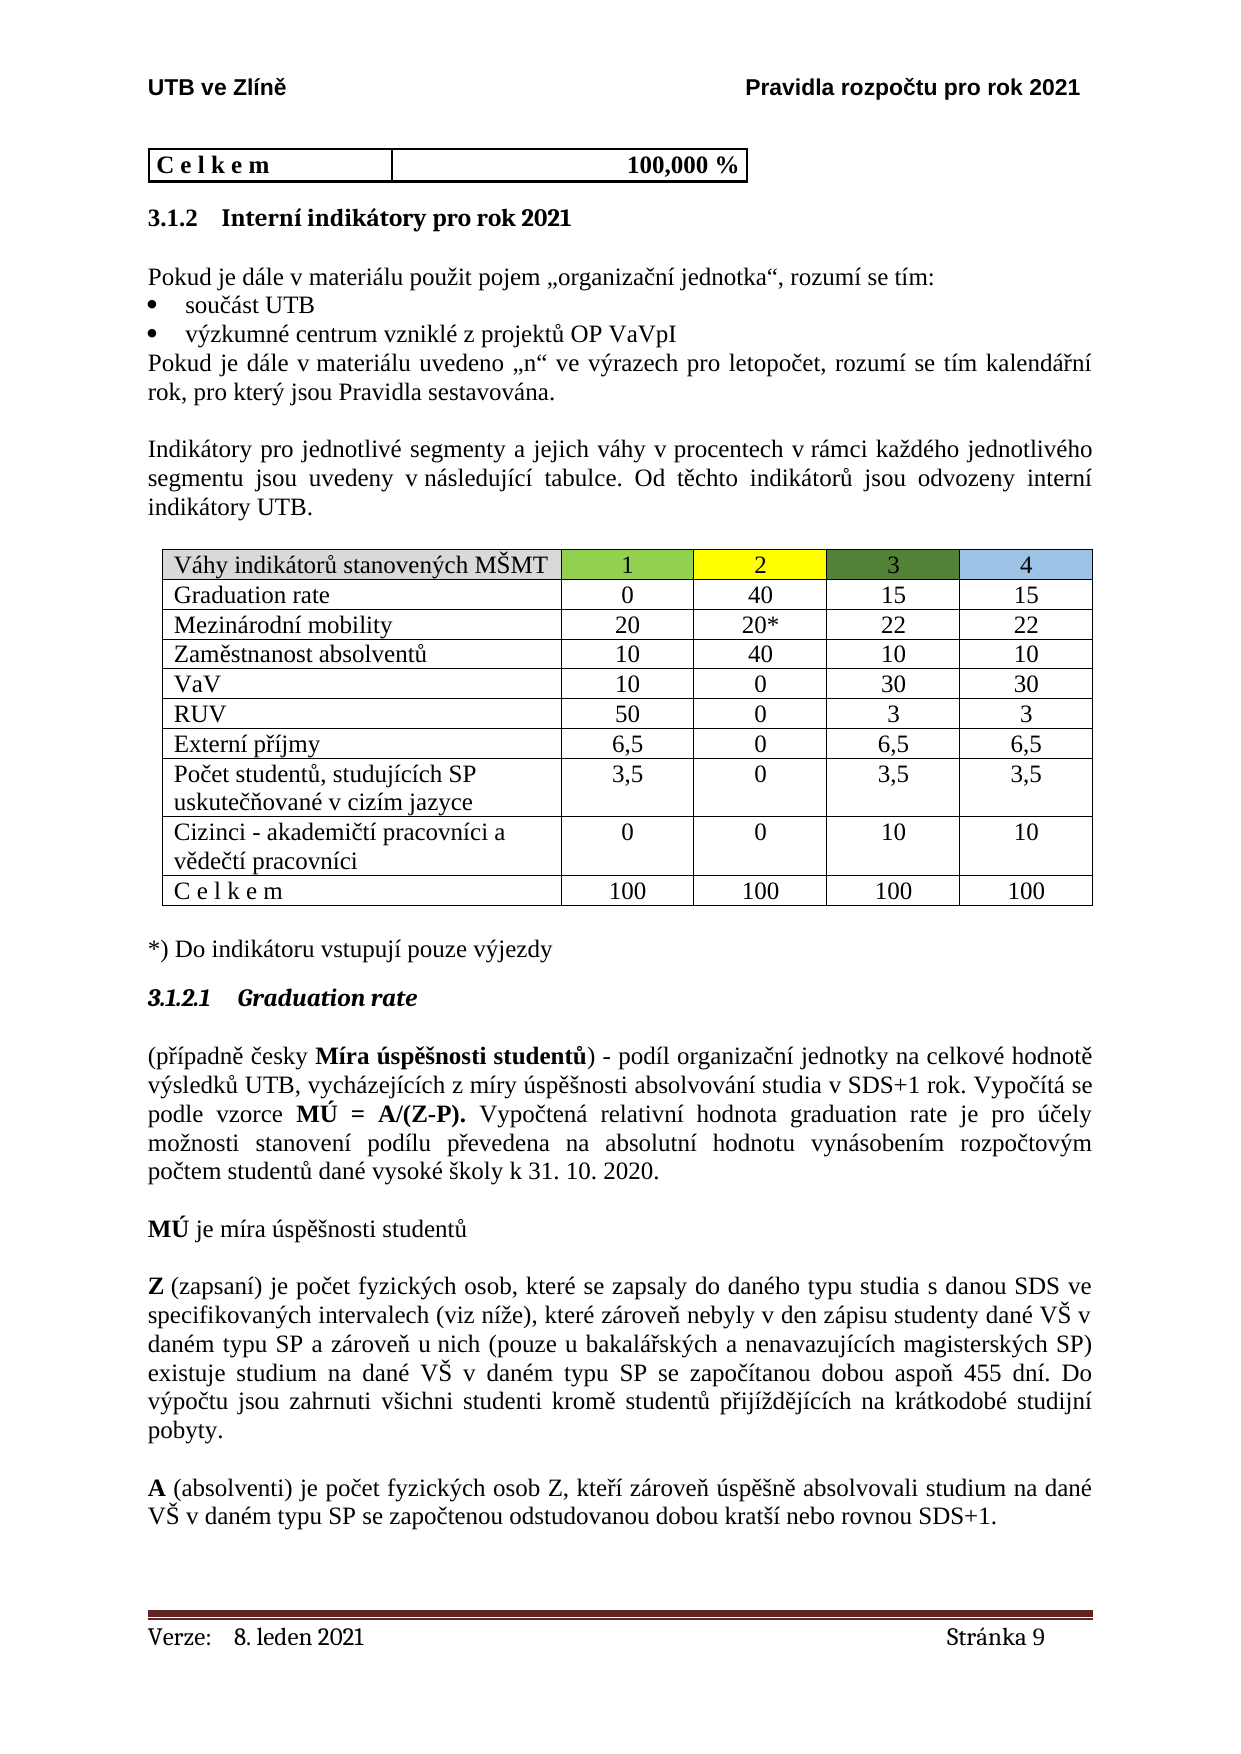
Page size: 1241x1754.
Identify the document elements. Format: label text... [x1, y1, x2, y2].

table_cell 15 [960, 580, 1092, 609]
table_header 2 [694, 550, 826, 579]
table_cell 0 [694, 817, 826, 875]
text Indikátory pro jednotlivé segmenty a jejich váhy v procentech v rámci každého jednotlivého segmentu jsou uvedeny v následující tabulce. Od těchto indikátorů jsou odvozeny interní indikátory UTB. [148, 434, 1093, 520]
table_header 1 [562, 550, 693, 579]
table_cell Externí příjmy [163, 729, 561, 758]
table_cell 3 [827, 699, 959, 728]
table_cell 20* [694, 610, 826, 638]
table_cell 22 [827, 610, 959, 638]
table_header Váhy indikátorů stanovených MŠMT [163, 550, 561, 579]
table_cell 0 [562, 817, 693, 875]
table_cell Graduation rate [163, 580, 561, 609]
table_cell 22 [960, 610, 1092, 638]
table_cell 3 [960, 699, 1092, 728]
table_cell 10 [960, 817, 1092, 875]
table_cell 50 [562, 699, 693, 728]
table_cell 100 [827, 876, 959, 904]
subtitle Graduation rate [148, 984, 1093, 1013]
table_cell 30 [827, 669, 959, 698]
table_cell 100 [562, 876, 693, 904]
table_cell 3,5 [562, 759, 693, 816]
table_cell 0 [562, 580, 693, 609]
table_cell 10 [562, 640, 693, 668]
table_header 3 [827, 550, 959, 579]
table_cell 40 [694, 580, 826, 609]
table_cell 15 [827, 580, 959, 609]
text Pokud je dále v materiálu uvedeno „n“ ve výrazech pro letopočet, rozumí se tím kalendářní rok, pro který jsou Pravidla sestavována. [148, 348, 1093, 405]
table_cell Cizinci - akademičtí pracovníci a vědečtí pracovníci [163, 817, 561, 875]
table_cell 0 [694, 729, 826, 758]
list součást UTB [148, 290, 1093, 319]
table_cell 3,5 [827, 759, 959, 816]
text A (absolventi) je počet fyzických osob Z, kteří zároveň úspěšně absolvovali studium na dané VŠ v daném typu SP se započtenou odstudovanou dobou kratší nebo rovnou SDS+1. [148, 1473, 1093, 1530]
table_cell C e l k e m [150, 150, 391, 180]
table_header 4 [960, 550, 1092, 579]
table_cell 0 [694, 759, 826, 816]
table_cell 10 [960, 640, 1092, 668]
text *) Do indikátoru vstupují pouze výjezdy [148, 934, 1093, 963]
table_cell 0 [694, 699, 826, 728]
table_cell 30 [960, 669, 1092, 698]
table_cell Počet studentů, studujících SP uskutečňované v cizím jazyce [163, 759, 561, 816]
table_cell 10 [562, 669, 693, 698]
text Z (zapsaní) je počet fyzických osob, které se zapsaly do daného typu studia s danou SDS ve specifikovaných intervalech (viz níže), které zároveň nebyly v den zápisu studenty dané VŠ v daném typu SP a zároveň u nich (pouze u bakalářských a nenavazujících magisterských SP) existuje studium na dané VŠ v daném typu SP se započítanou dobou aspoň 455 dní. Do výpočtu jsou zahrnuti všichni studenti kromě studentů přijíždějících na krátkodobé studijní pobyty. [148, 1271, 1093, 1444]
table_cell C e l k e m [163, 876, 561, 904]
table_cell 10 [827, 640, 959, 668]
table_cell 6,5 [960, 729, 1092, 758]
text Pokud je dále v materiálu použit pojem „organizační jednotka“, rozumí se tím: [148, 262, 1093, 290]
table_cell 100 [960, 876, 1092, 904]
table_cell RUV [163, 699, 561, 728]
text MÚ je míra úspěšnosti studentů [148, 1214, 1093, 1243]
table_cell 6,5 [827, 729, 959, 758]
table_cell 20 [562, 610, 693, 638]
table_cell 6,5 [562, 729, 693, 758]
text (případně česky Míra úspěšnosti studentů) - podíl organizační jednotky na celkové hodnotě výsledků UTB, vycházejících z míry úspěšnosti absolvování studia v SDS+1 rok. Vypočítá se podle vzorce MÚ = A/(Z-P). Vypočtená relativní hodnota graduation rate je pro účely možnosti stanovení podílu převedena na absolutní hodnotu vynásobením rozpočtovým počtem studentů dané vysoké školy k 31. 10. 2020. [148, 1041, 1093, 1185]
table_cell VaV [163, 669, 561, 698]
table_cell 3,5 [960, 759, 1092, 816]
table_cell 100,000 % [393, 150, 746, 180]
table_cell 0 [694, 669, 826, 698]
subtitle Interní indikátory pro rok 2021 [148, 203, 1093, 233]
table_cell Zaměstnanost absolventů [163, 640, 561, 668]
table_cell 40 [694, 640, 826, 668]
list výzkumné centrum vzniklé z projektů OP VaVpI [148, 319, 1093, 348]
table_cell Mezinárodní mobility [163, 610, 561, 638]
table_cell 100 [694, 876, 826, 904]
table_cell 10 [827, 817, 959, 875]
